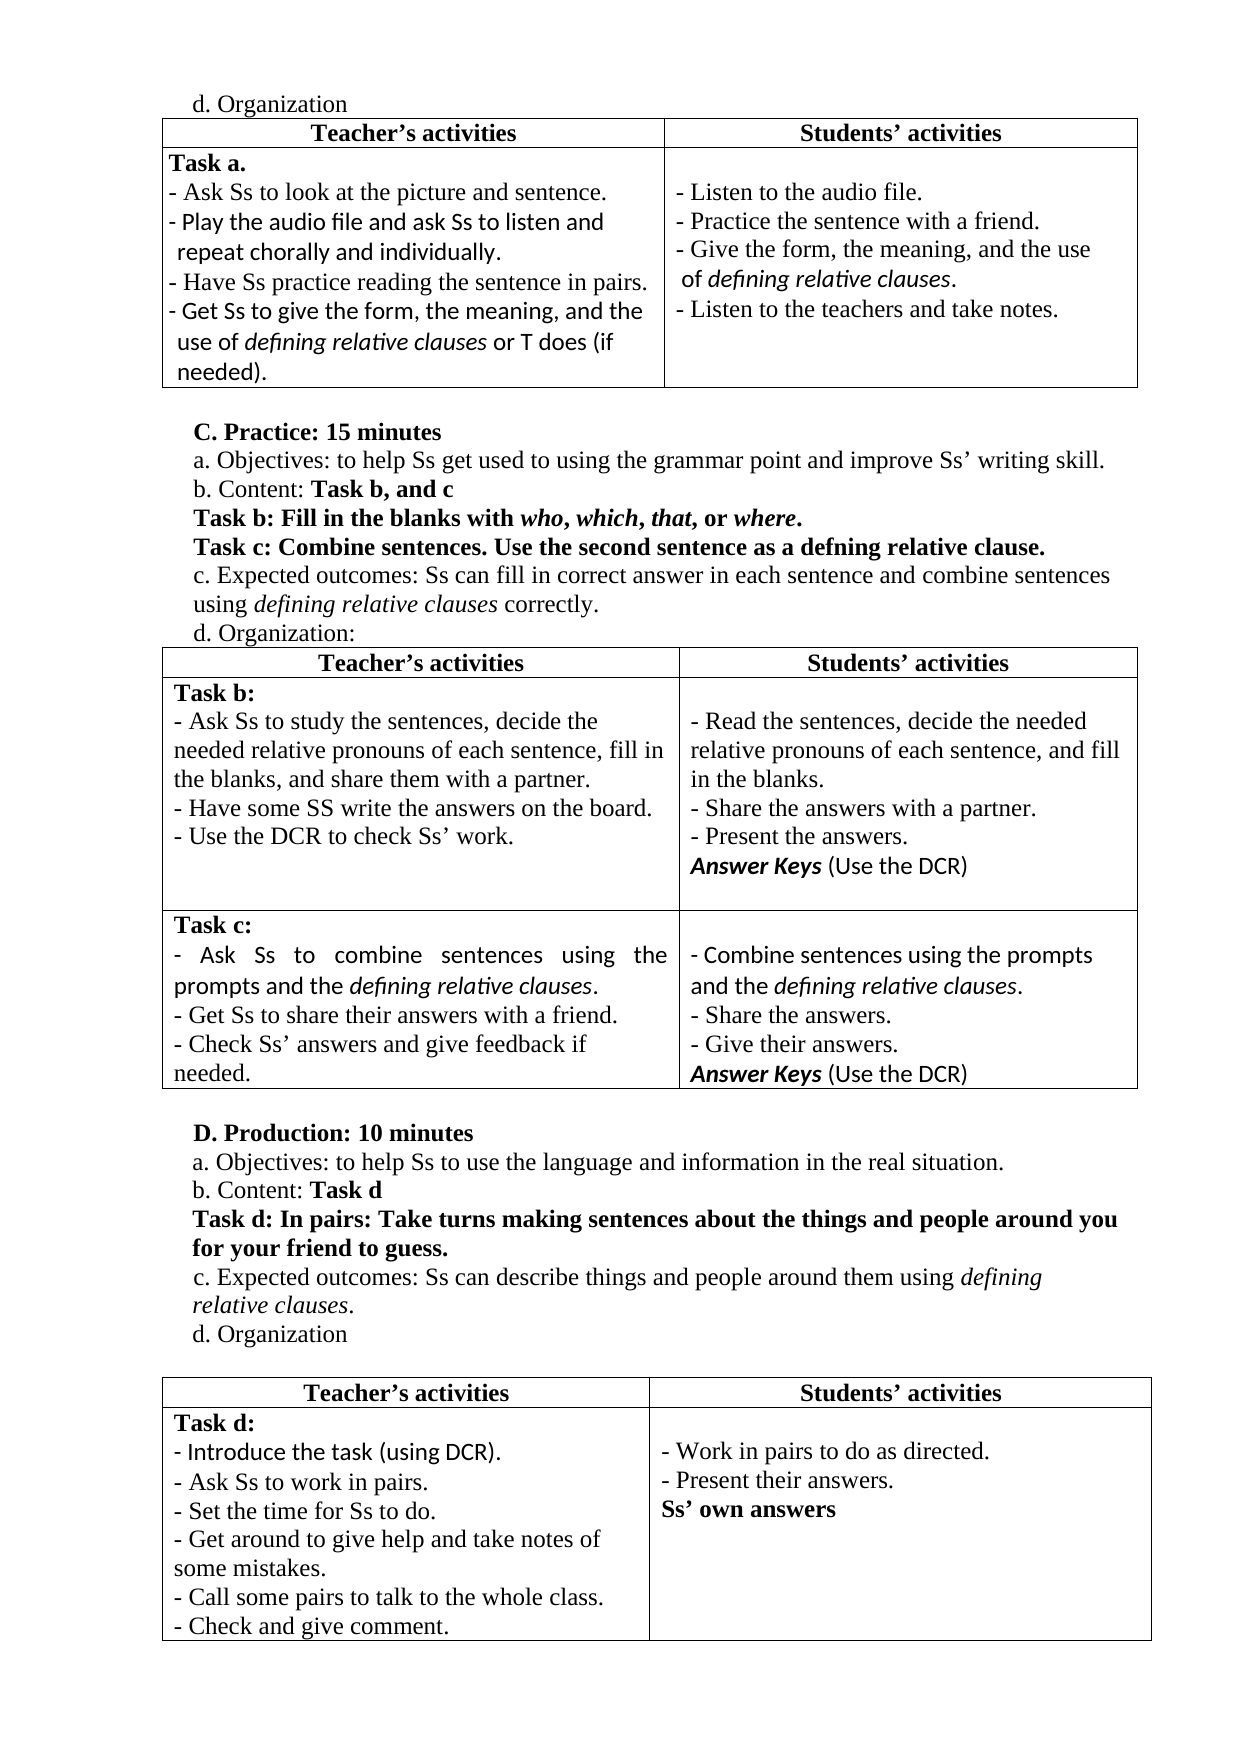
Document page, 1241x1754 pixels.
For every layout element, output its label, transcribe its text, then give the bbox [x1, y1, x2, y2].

text c. Expected outcomes: Ss can describe things and people around them using defining relative clauses. [192, 1262, 1122, 1319]
table_cell - Combine sentences using the prompts and the defining relative clauses. - Share the answers. - Give their answers. Answer Keys (Use the DCR) [680, 911, 1137, 1088]
text Task b: Fill in the blanks with who, which, that, or where. [193, 503, 1122, 532]
text Task c: Combine sentences. Use the second sentence as a defning relative clause. [193, 532, 1122, 561]
table_cell Task c: - Ask Ss to combine sentences using the prompts and the defining relative clauses. - Get Ss to share their answers with a friend. - Check Ss’ answers and give feedback if needed. [163, 911, 679, 1088]
text a. Objectives: to help Ss to use the language and information in the real situation. [192, 1147, 1122, 1176]
table_cell Task b: - Ask Ss to study the sentences, decide the needed relative pronouns of each sentence, fill in the blanks, and share them with a partner. - Have some SS write the answers on the board. - Use the DCR to check Ss’ work. [163, 678, 679, 909]
text c. Expected outcomes: Ss can fill in correct answer in each sentence and combine sentences using defining relative clauses correctly. [193, 561, 1122, 618]
text d. Organization: [193, 618, 1122, 647]
text d. Organization [192, 89, 1122, 117]
table_cell Task d: - Introduce the task (using DCR). - Ask Ss to work in pairs. - Set the time for Ss to do. - Get around to give help and take notes of some mistakes. - Call some pairs to talk to the whole class. - Check and give comment. [163, 1408, 649, 1639]
table_cell - Work in pairs to do as directed. - Present their answers. Ss’ own answers [650, 1408, 1151, 1639]
text a. Objectives: to help Ss get used to using the grammar point and improve Ss’ writing skill. [193, 446, 1122, 474]
table_cell - Read the sentences, decide the needed relative pronouns of each sentence, and fill in the blanks. - Share the answers with a partner. - Present the answers. Answer Keys (Use the DCR) [680, 678, 1137, 909]
table_header Teacher’s activities [163, 1378, 649, 1407]
text C. Practice: 15 minutes [193, 417, 1122, 446]
table_header Students’ activities [650, 1378, 1151, 1407]
table_header Teacher’s activities [163, 648, 679, 677]
table_header Teacher’s activities [163, 119, 664, 147]
text d. Organization [192, 1319, 1122, 1348]
table_header Students’ activities [680, 648, 1137, 677]
text b. Content: Task d [192, 1176, 1122, 1204]
text D. Production: 10 minutes [193, 1118, 1122, 1147]
text Task d: In pairs: Take turns making sentences about the things and people around you for your friend to guess. [192, 1204, 1122, 1262]
table_cell Task a. - Ask Ss to look at the picture and sentence. - Play the audio file and ask Ss to listen and repeat chorally and individually. - Have Ss practice reading the sentence in pairs. - Get Ss to give the form, the meaning, and the use of defining relative clauses or T does (if needed). [163, 148, 664, 387]
table_cell - Listen to the audio file. - Practice the sentence with a friend. - Give the form, the meaning, and the use of defining relative clauses. - Listen to the teachers and take notes. [665, 148, 1137, 387]
table_header Students’ activities [665, 119, 1137, 147]
text b. Content: Task b, and c [193, 474, 1122, 503]
